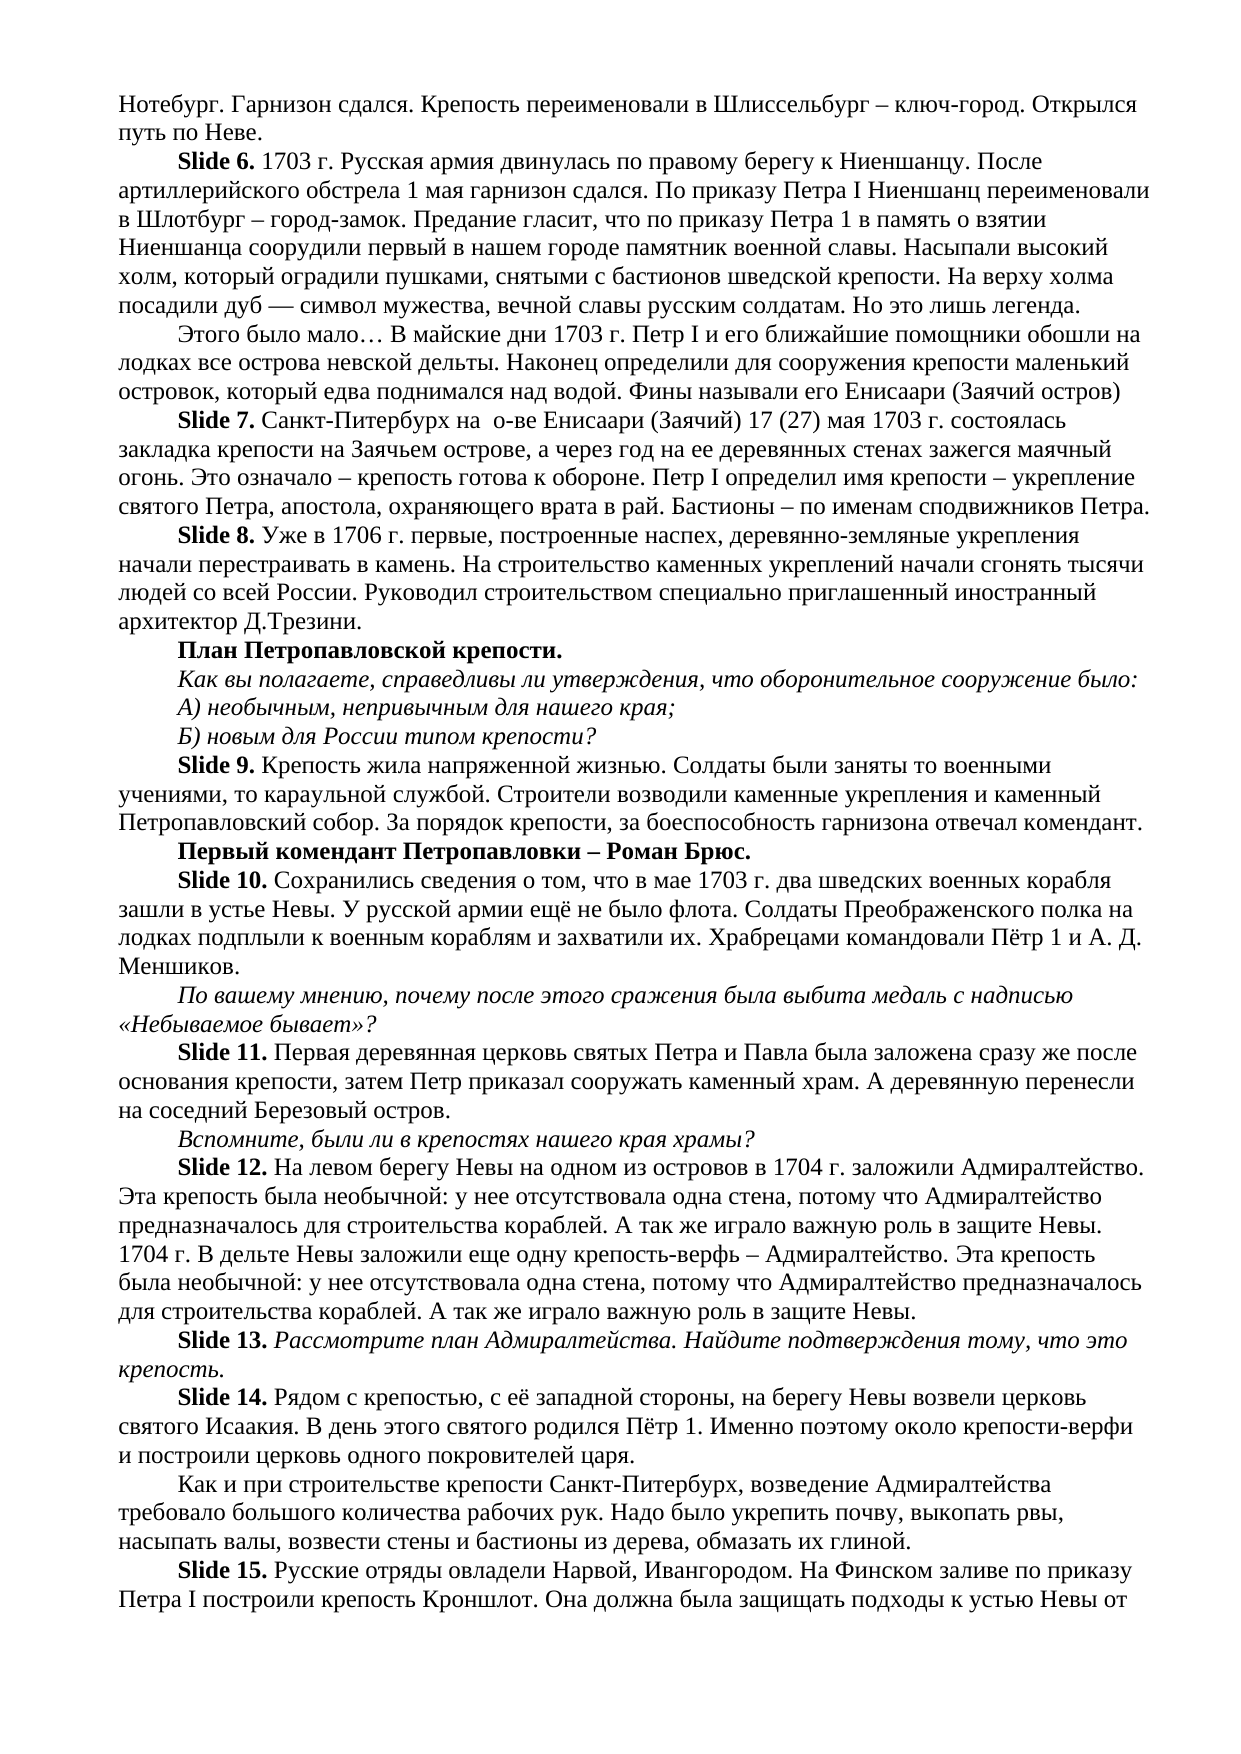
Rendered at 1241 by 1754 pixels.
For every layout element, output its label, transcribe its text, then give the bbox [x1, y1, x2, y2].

text Slide 9. Крепость жила напряженной жизнью. Солдаты были заняты то военными учениями, то караульной службой. Строители возводили каменные укрепления и каменный Петропавловский собор. За порядок крепости, за боеспособность гарнизона отвечал комендант. [118, 750, 1152, 836]
text Slide 8. Уже в 1706 г. первые, построенные наспех, деревянно-земляные укрепления начали перестраивать в камень. На строительство каменных укреплений начали сгонять тысячи людей со всей России. Руководил строительством специально приглашенный иностранный архитектор Д.Трезини. [118, 520, 1152, 635]
text Как и при строительстве крепости Санкт-Питербурх, возведение Адмиралтейства требовало большого количества рабочих рук. Надо было укрепить почву, выкопать рвы, насыпать валы, возвести стены и бастионы из дерева, обмазать их глиной. [118, 1469, 1152, 1555]
text Первый комендант Петропавловки – Роман Брюс. [118, 836, 1152, 865]
text По вашему мнению, почему после этого сражения была выбита медаль с надписью «Небываемое бывает»? [118, 980, 1152, 1037]
text Slide 11. Первая деревянная церковь святых Петра и Павла была заложена сразу же после основания крепости, затем Петр приказал сооружать каменный храм. А деревянную перенесли на соседний Березовый остров. [118, 1037, 1152, 1124]
text Б) новым для России типом крепости? [118, 721, 1152, 750]
text Этого было мало… В майские дни 1703 г. Петр I и его ближайшие помощники обошли на лодках все острова невской дельты. Наконец определили для сооружения крепости маленький островок, который едва поднимался над водой. Фины называли его Енисаари (Заячий остров) [118, 319, 1152, 405]
text Slide 13. Рассмотрите план Адмиралтейства. Найдите подтверждения тому, что это крепость. [118, 1325, 1152, 1382]
text Slide 7. Санкт-Питербурх на о-ве Енисаари (Заячий) 17 (27) мая 1703 г. состоялась закладка крепости на Заячьем острове, а через год на ее деревянных стенах зажегся маячный огонь. Это означало – крепость готова к обороне. Петр I определил имя крепости – укрепление святого Петра, апостола, охраняющего врата в рай. Бастионы – по именам сподвижников Петра. [118, 405, 1152, 520]
text А) необычным, непривычным для нашего края; [118, 692, 1152, 721]
text Как вы полагаете, справедливы ли утверждения, что оборонительное сооружение было: [118, 664, 1152, 692]
text Slide 12. На левом берегу Невы на одном из островов в 1704 г. заложили Адмиралтейство. Эта крепость была необычной: у нее отсутствовала одна стена, потому что Адмиралтейство предназначалось для строительства кораблей. А так же играло важную роль в защите Невы. 1704 г. В дельте Невы заложили еще одну крепость-верфь – Адмиралтейство. Эта крепость была необычной: у нее отсутствовала одна стена, потому что Адмиралтейство предназначалось для строительства кораблей. А так же играло важную роль в защите Невы. [118, 1152, 1152, 1325]
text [118, 89, 1152, 146]
text Slide 10. Сохранились сведения о том, что в мае 1703 г. два шведских военных корабля зашли в устье Невы. У русской армии ещё не было флота. Солдаты Преображенского полка на лодках подплыли к военным кораблям и захватили их. Храбрецами командовали Пётр 1 и А. Д. Меншиков. [118, 865, 1152, 980]
text План Петропавловской крепости. [118, 635, 1152, 664]
text Slide 14. Рядом с крепостью, с её западной стороны, на берегу Невы возвели церковь святого Исаакия. В день этого святого родился Пётр 1. Именно поэтому около крепости-верфи и построили церковь одного покровителей царя. [118, 1382, 1152, 1469]
text Slide 6. 1703 г. Русская армия двинулась по правому берегу к Ниеншанцу. После артиллерийского обстрела 1 мая гарнизон сдался. По приказу Петра I Ниеншанц переименовали в Шлотбург – город-замок. Предание гласит, что по приказу Петра 1 в память о взятии Ниеншанца соорудили первый в нашем городе памятник военной славы. Насыпали высокий холм, который оградили пушками, снятыми с бастионов шведской крепости. На верху холма посадили дуб — символ мужества, вечной славы русским солдатам. Но это лишь легенда. [118, 146, 1152, 319]
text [118, 1555, 1152, 1612]
text Вспомните, были ли в крепостях нашего края храмы? [118, 1124, 1152, 1152]
